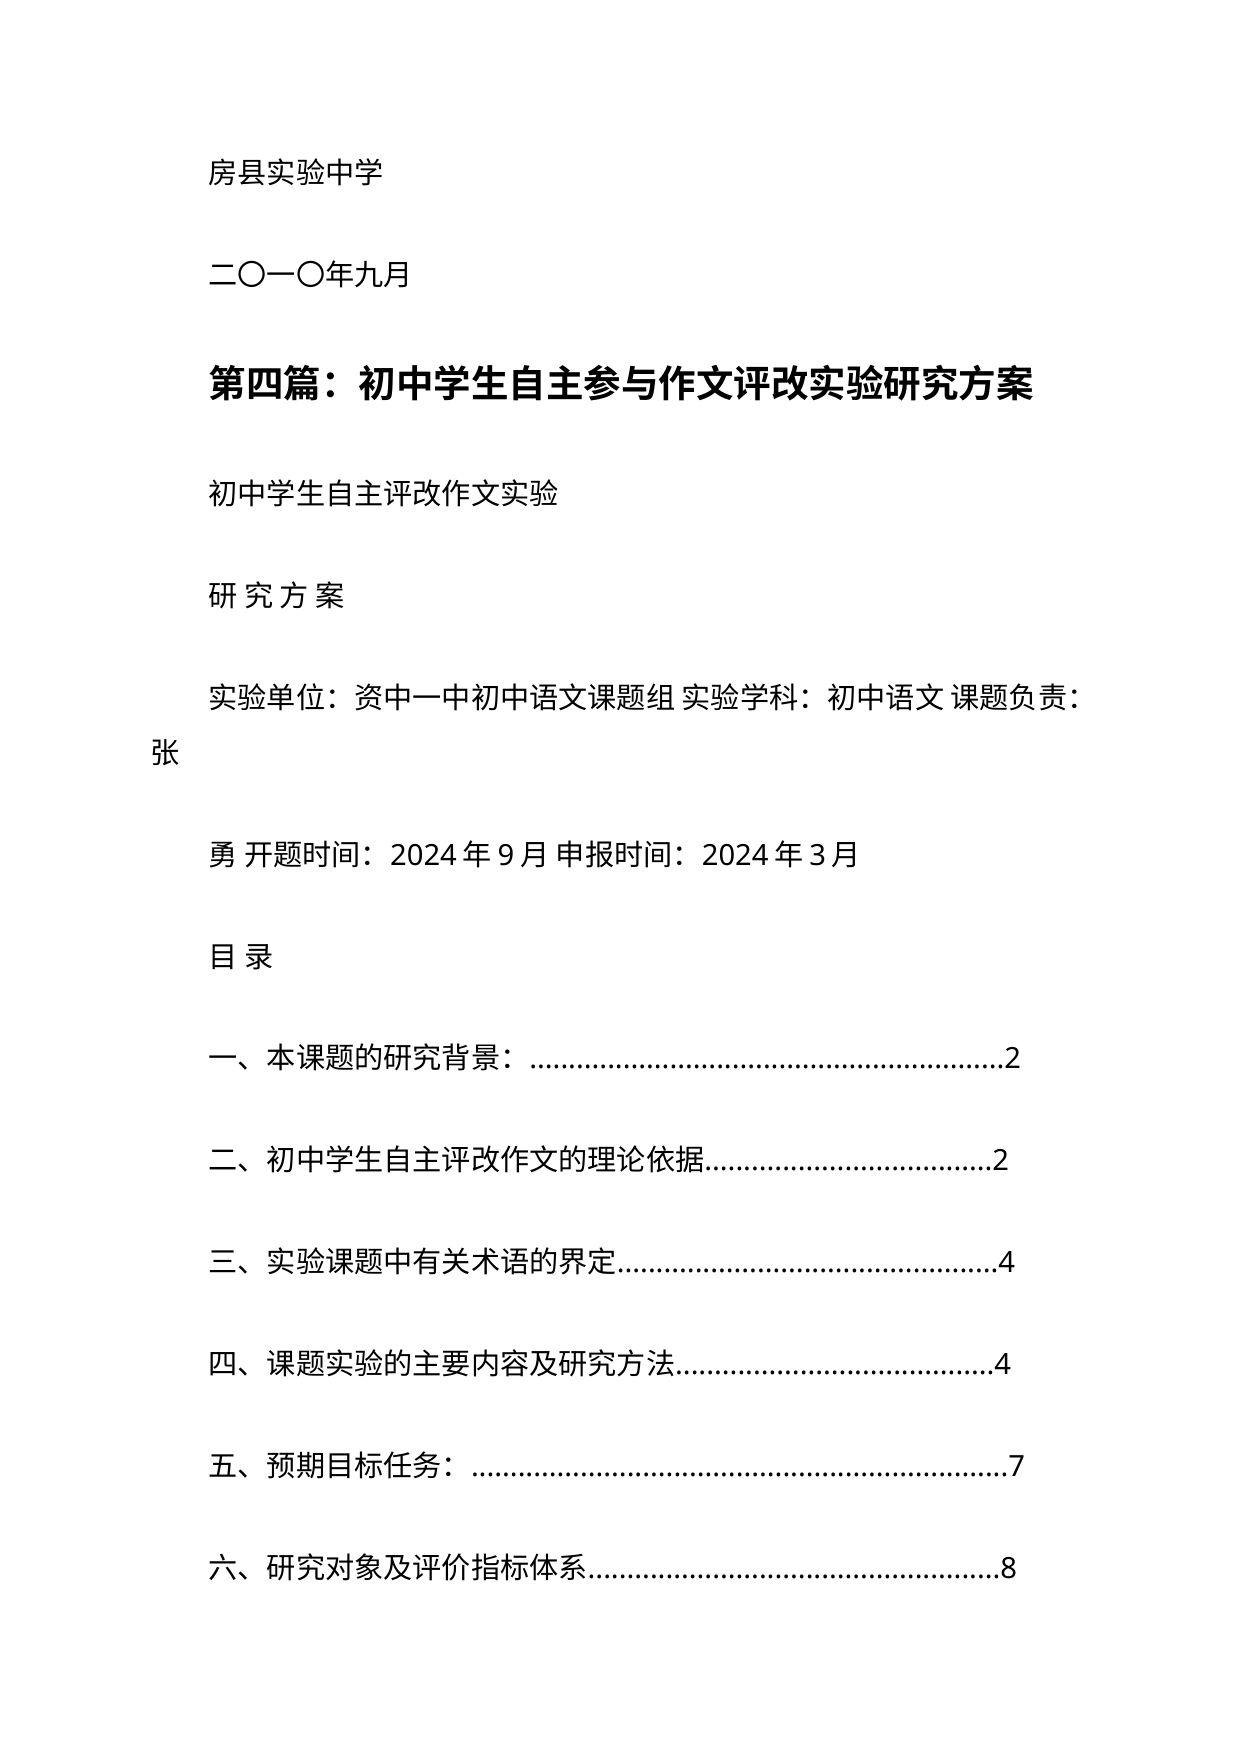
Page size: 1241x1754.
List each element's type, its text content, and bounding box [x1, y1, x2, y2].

text 初中学生自主评改作文实验 [150, 471, 1090, 513]
text 三、实验课题中有关术语的界定.................................................4 [150, 1239, 1090, 1281]
text 研 究 方 案 [150, 573, 1090, 615]
text 二、初中学生自主评改作文的理论依据.....................................2 [150, 1137, 1090, 1179]
text 勇 开题时间：2024年9月 申报时间：2024年3月 [150, 831, 1090, 873]
text 四、课题实验的主要内容及研究方法.........................................4 [150, 1341, 1090, 1383]
text 实验单位：资中一中初中语文课题组 实验学科：初中语文 课题负责：张 [150, 674, 1090, 772]
text 第四篇：初中学生自主参与作文评改实验研究方案 [150, 353, 1090, 408]
text 五、预期目标任务：.....................................................................7 [150, 1443, 1090, 1485]
text 一、本课题的研究背景：.............................................................2 [150, 1035, 1090, 1077]
text 二〇一〇年九月 [150, 252, 1090, 294]
text 房县实验中学 [150, 150, 1090, 192]
text 目 录 [150, 933, 1090, 975]
text 六、研究对象及评价指标体系.....................................................8 [150, 1545, 1090, 1587]
